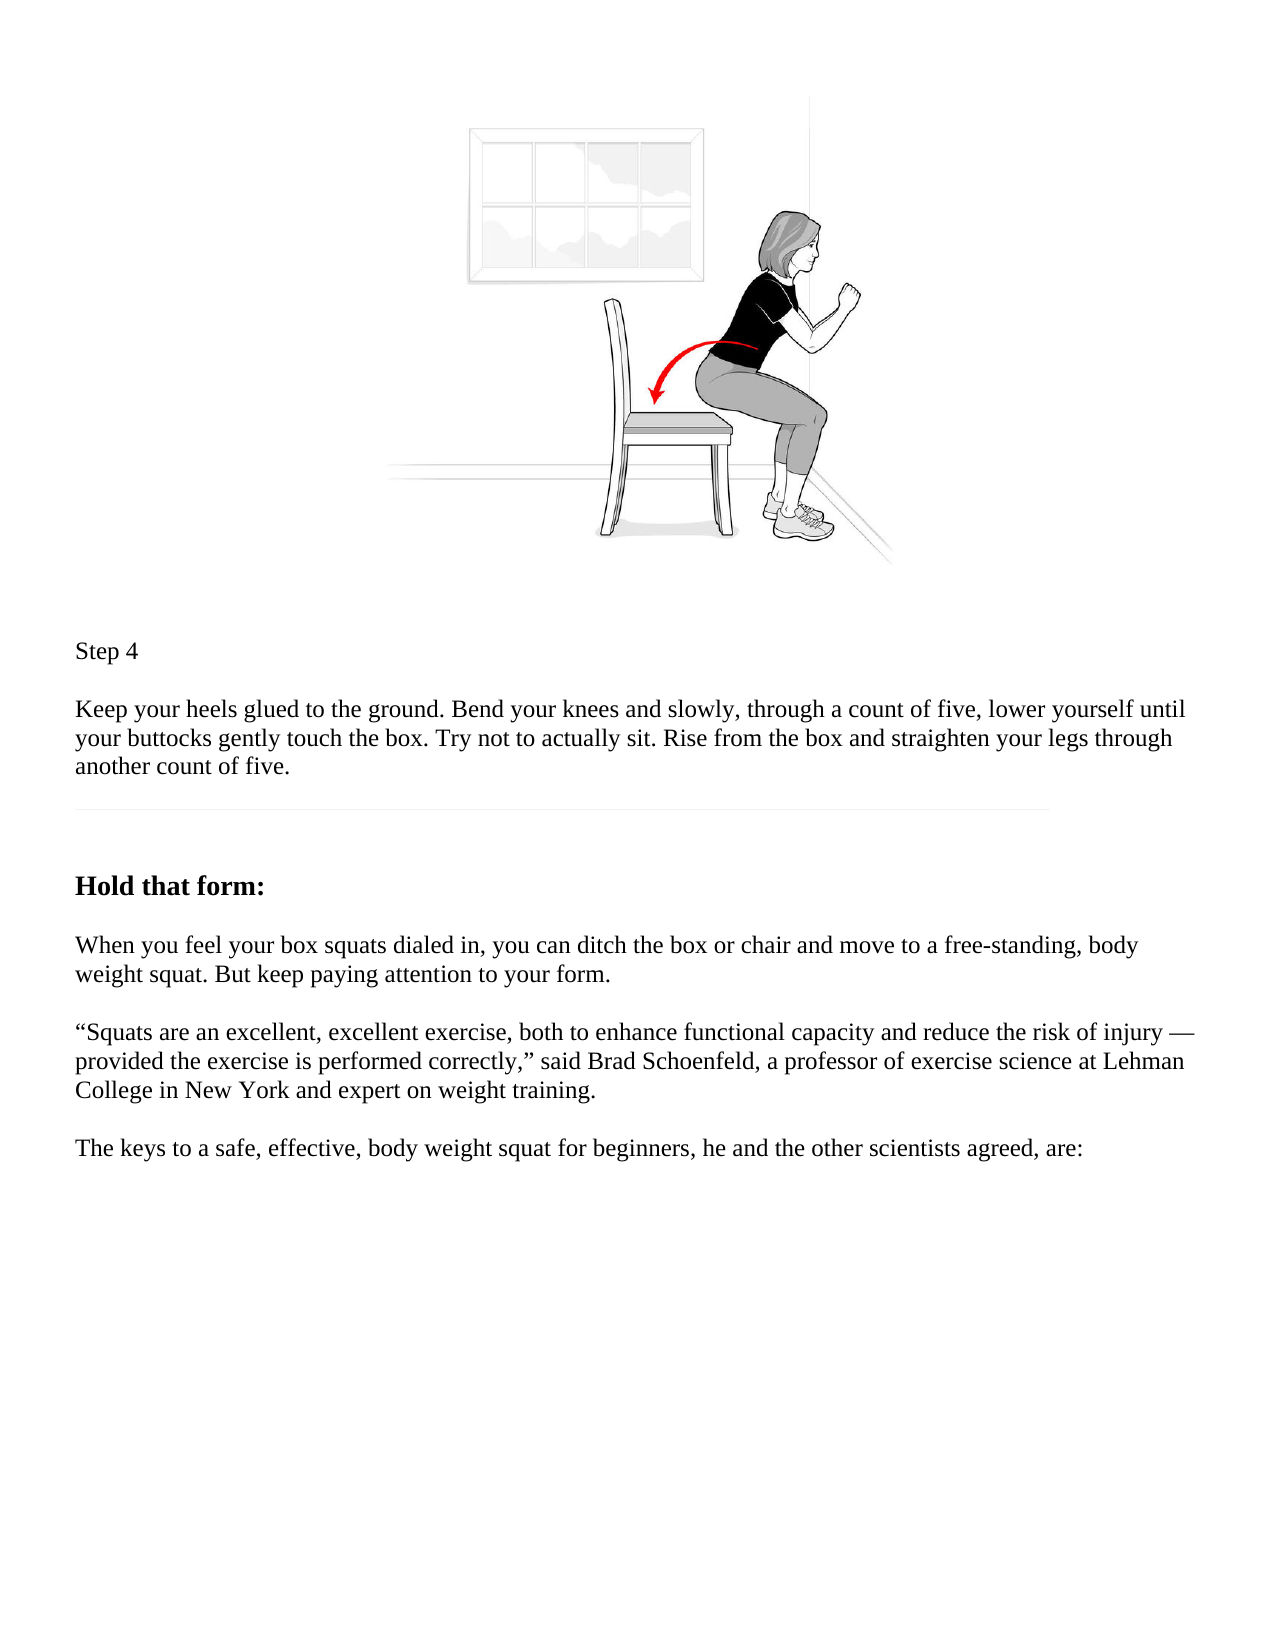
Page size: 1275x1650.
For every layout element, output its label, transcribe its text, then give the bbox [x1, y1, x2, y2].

text “Squats are an excellent, excellent exercise, both to enhance functional capacity and reduce the risk of injury — provided the exercise is performed correctly,” said Brad Schoenfeld, a professor of exercise science at Lehman College in New York and expert on weight training. [75, 1017, 1200, 1103]
text When you feel your box squats dialed in, you can ditch the box or chair and move to a free-standing, body weight squat. But keep paying attention to your form. [75, 931, 1200, 988]
text Hold that form: [75, 869, 1200, 901]
text Step 4 [75, 636, 1200, 665]
picture [371, 75, 904, 607]
text Keep your heels glued to the ground. Bend your knees and slowly, through a count of five, lower yourself until your buttocks gently touch the box. Try not to actually sit. Rise from the box and straighten your legs through another count of five. [75, 694, 1200, 780]
text The keys to a safe, effective, body weight squat for beginners, he and the other scientists agreed, are: [75, 1133, 1200, 1161]
